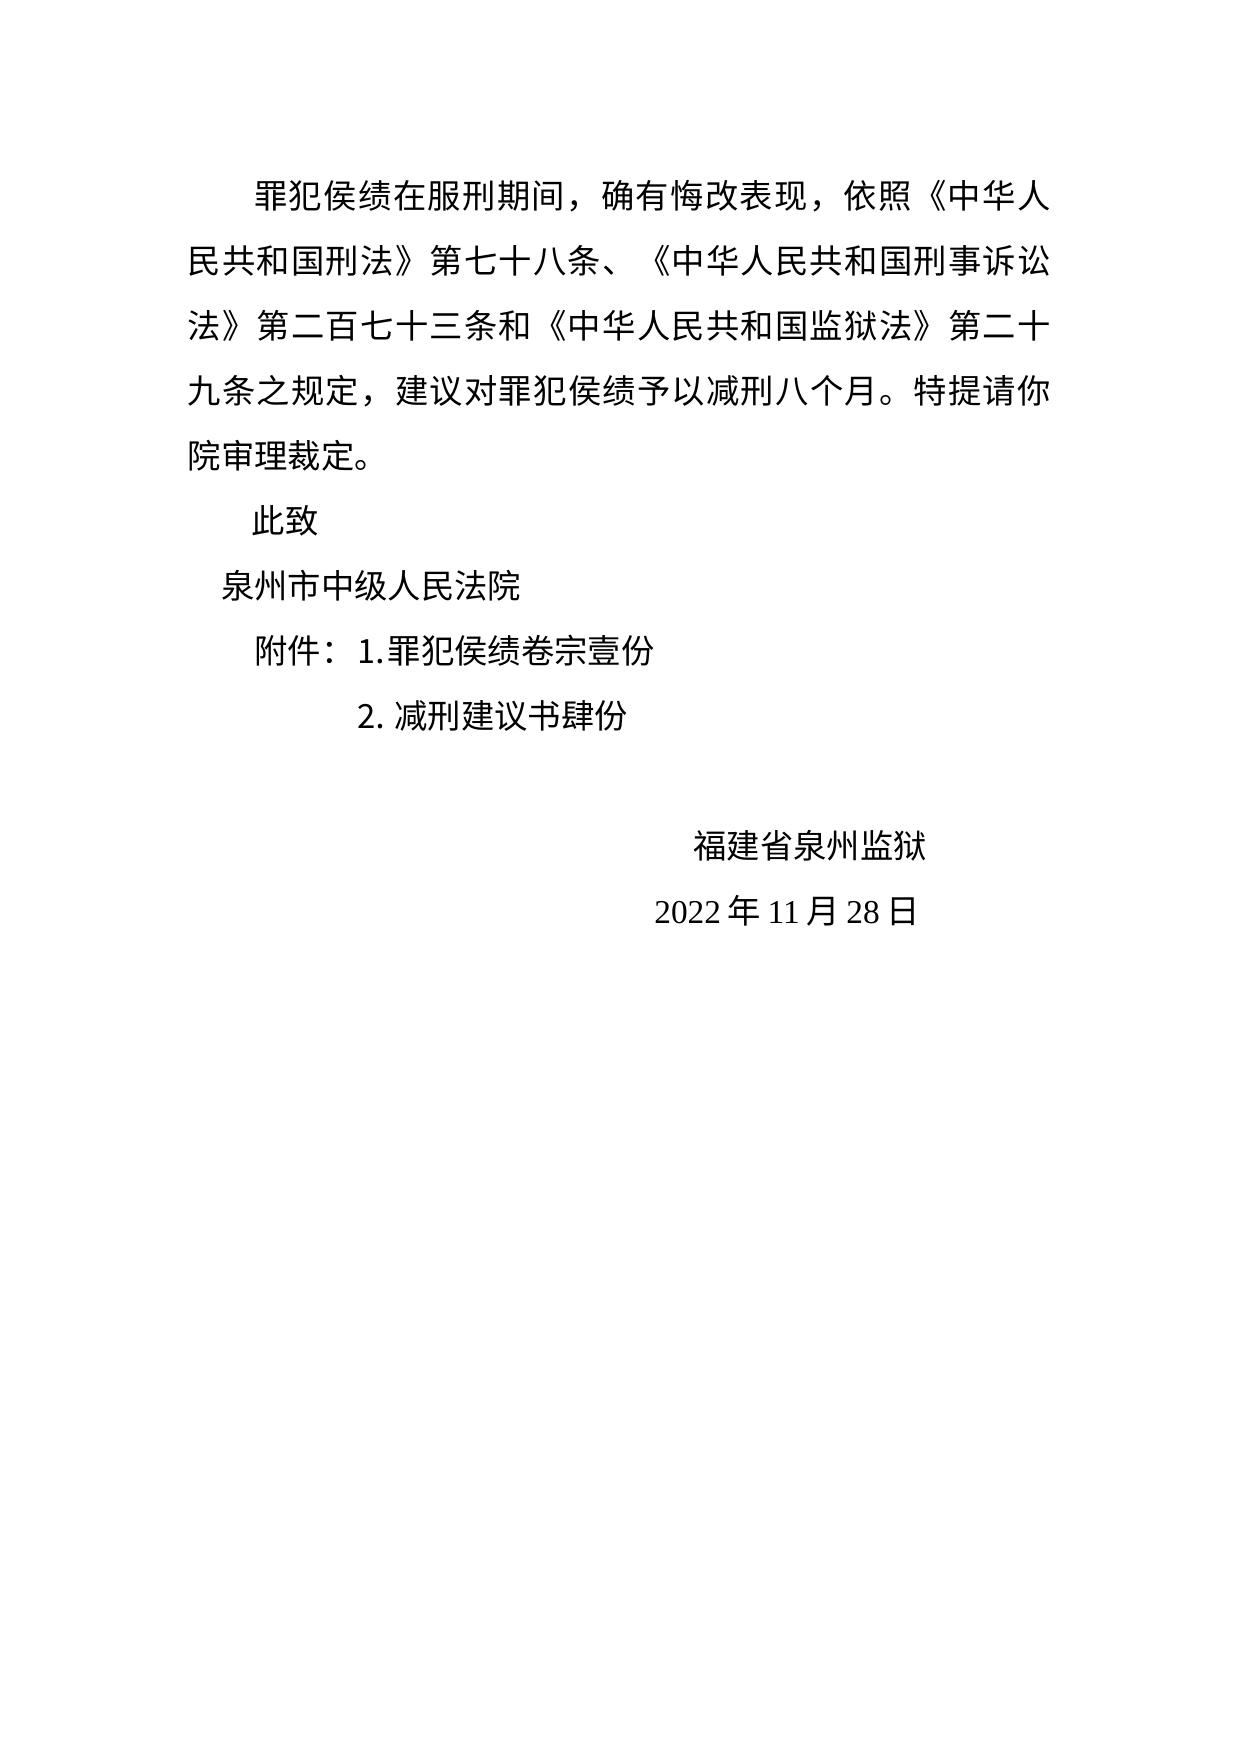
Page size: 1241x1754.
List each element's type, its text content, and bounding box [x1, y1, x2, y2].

text 福建省泉州监狱 [187, 812, 926, 877]
text 此致 [187, 487, 1058, 552]
text ⒉减刑建议书肆份 [187, 682, 1058, 747]
text 2022年11月28日 [187, 877, 919, 942]
text 附件：⒈罪犯侯绩卷宗壹份 [187, 617, 1053, 682]
text 罪犯侯绩在服刑期间，确有悔改表现，依照《中华人民共和国刑法》第七十八条、《中华人民共和国刑事诉讼法》第二百七十三条和《中华人民共和国监狱法》第二十九条之规定，建议对罪犯侯绩予以减刑八个月。特提请你院审理裁定。 [187, 162, 1053, 487]
text 泉州市中级人民法院 [187, 552, 1058, 617]
